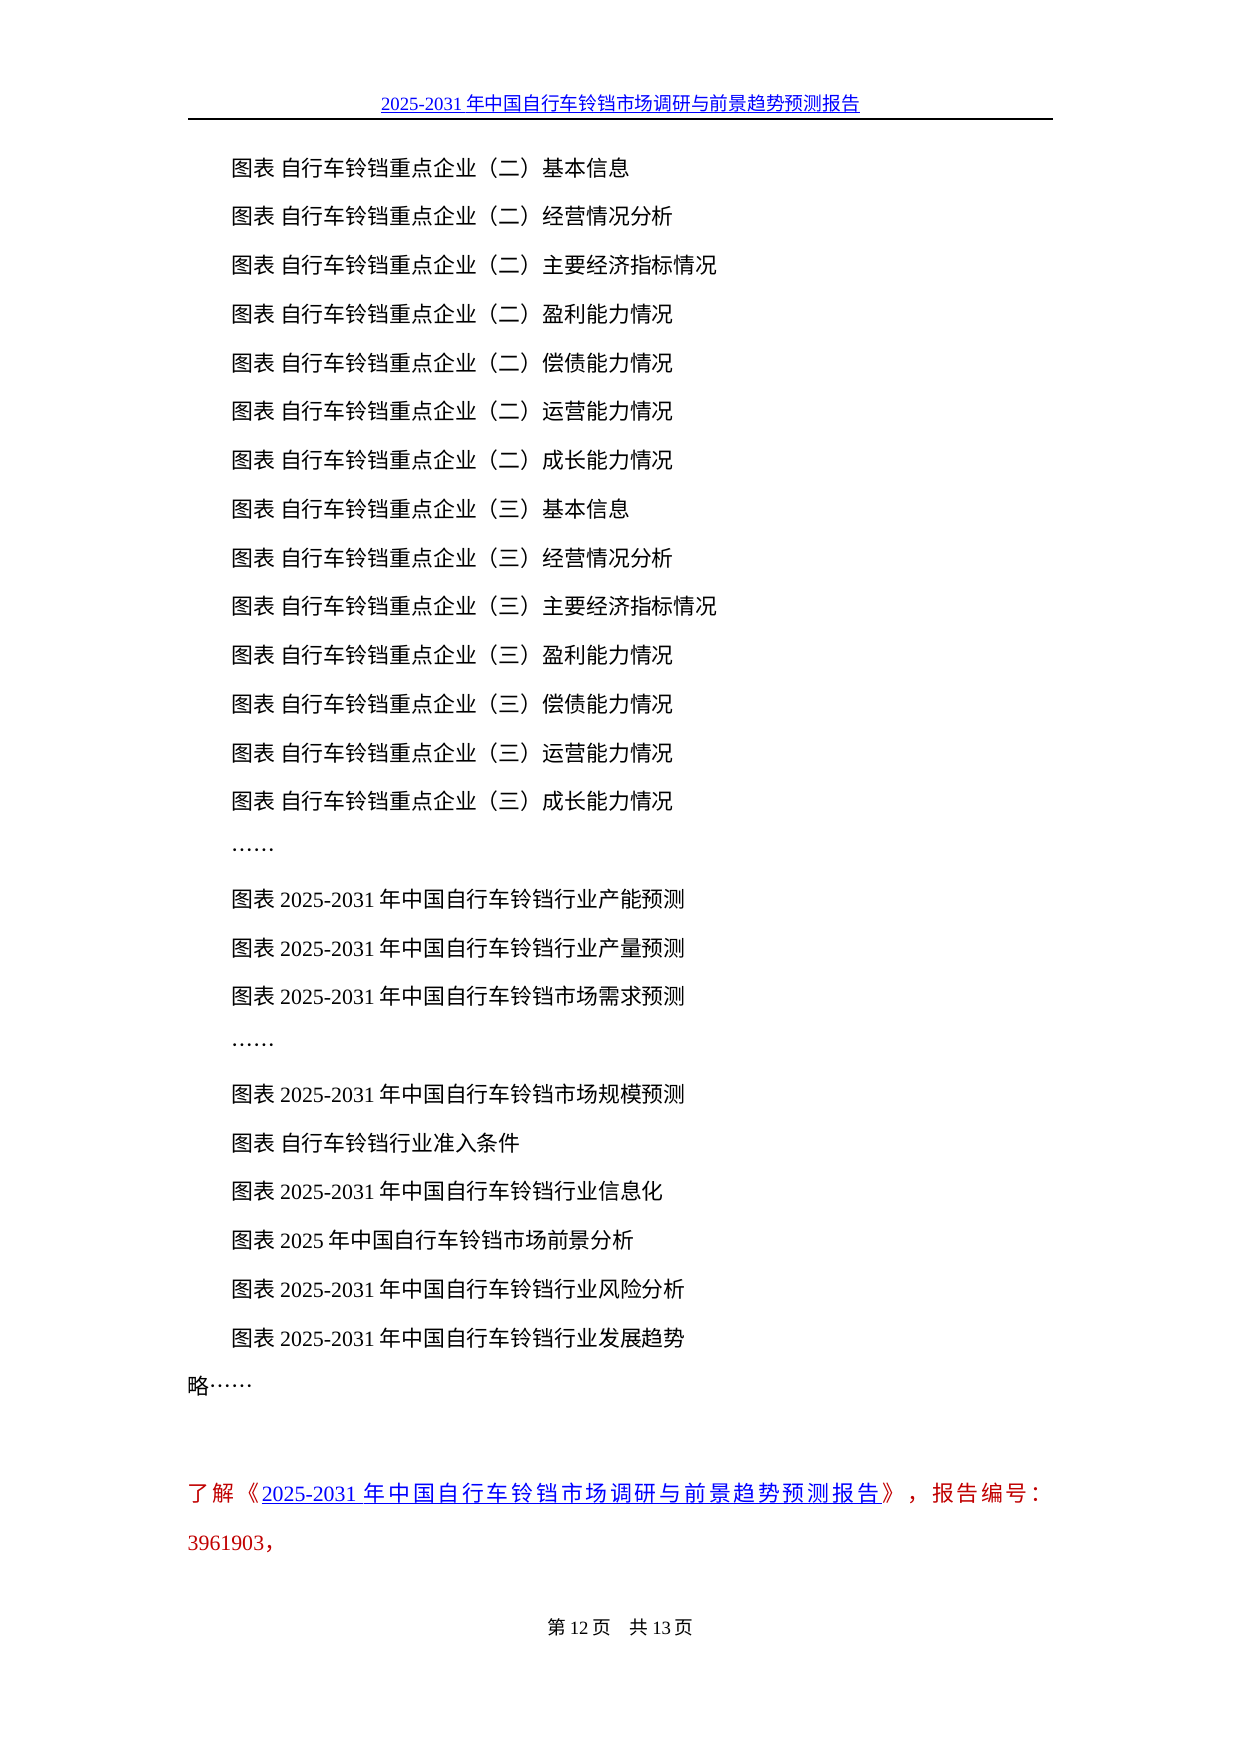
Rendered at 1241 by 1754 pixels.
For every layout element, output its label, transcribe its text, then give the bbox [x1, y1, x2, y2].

text 了解《2025-2031年中国自行车铃铛市场调研与前景趋势预测报告》，报告编号：3961903， [187, 1475, 1053, 1557]
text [187, 150, 1053, 1401]
